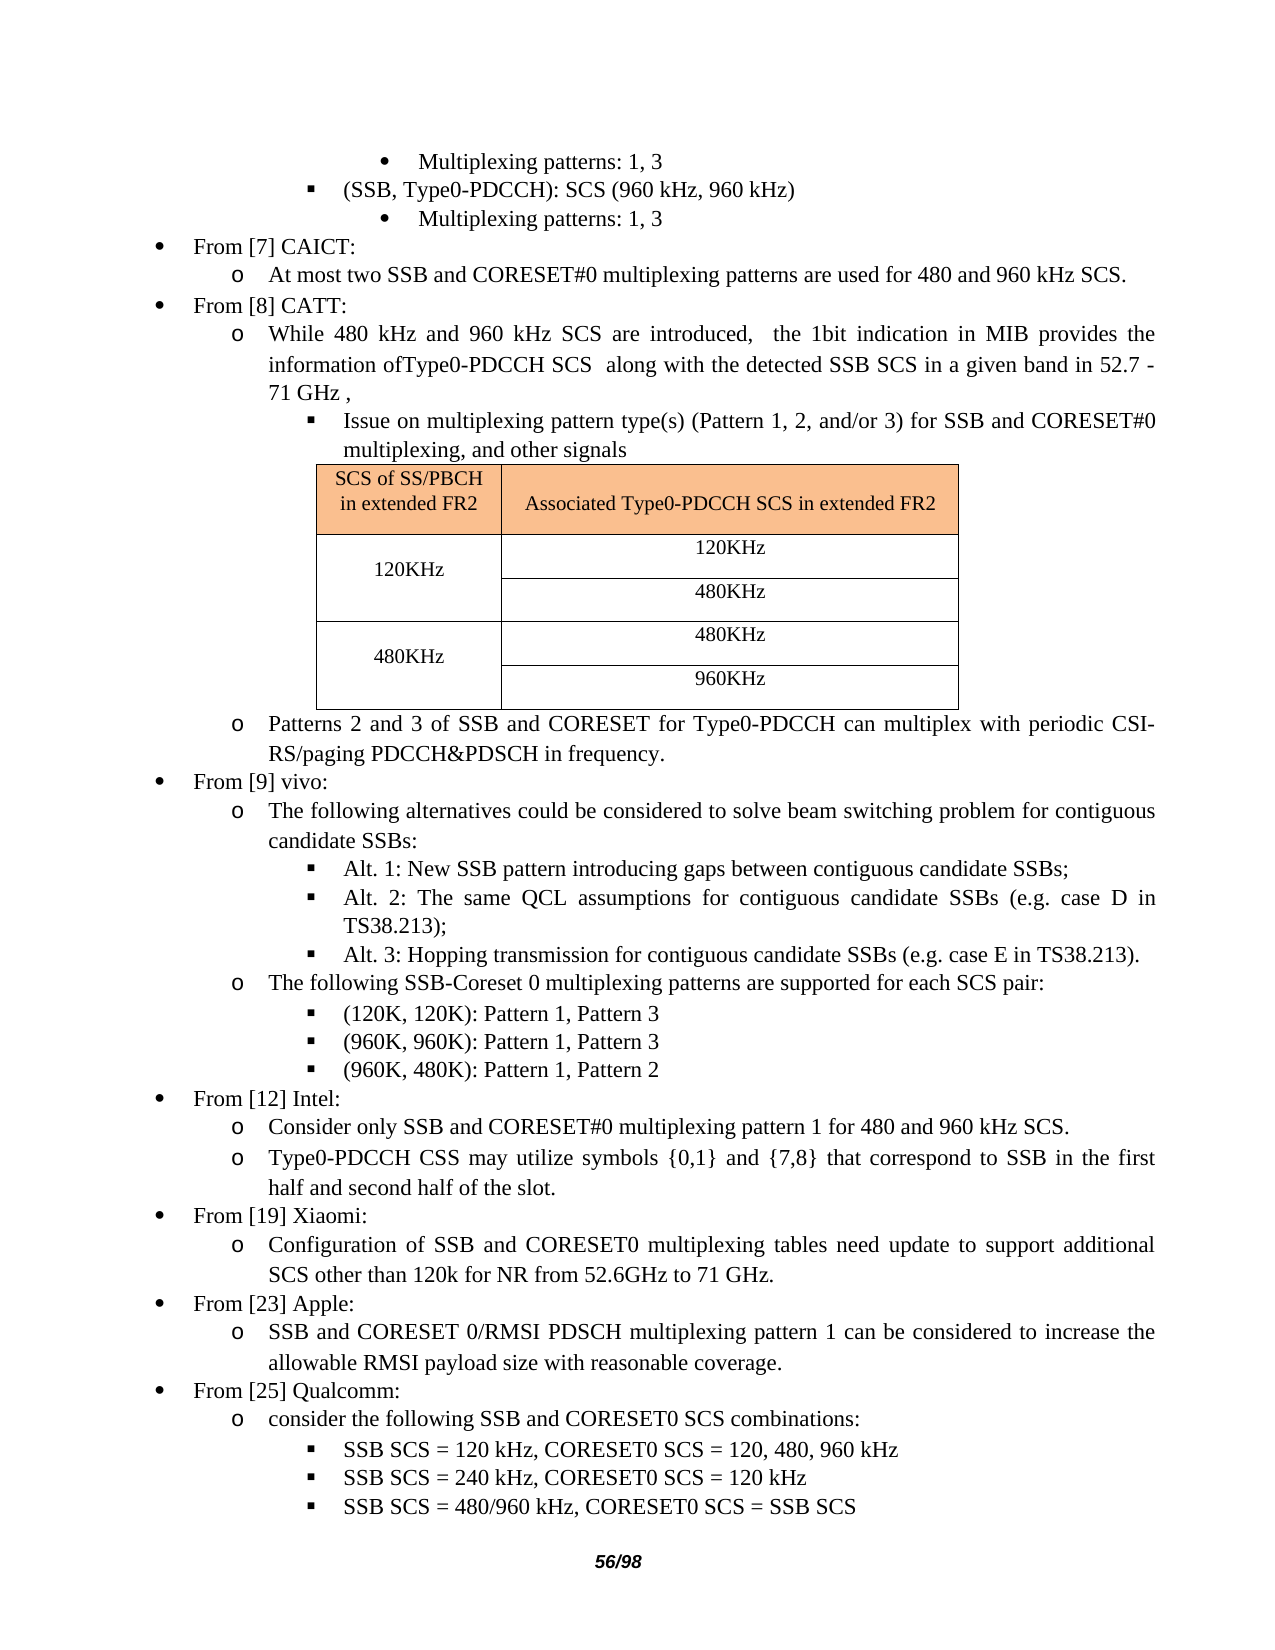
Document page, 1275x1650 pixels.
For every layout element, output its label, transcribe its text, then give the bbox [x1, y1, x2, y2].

list From [19] Xiaomi: [156, 1203, 1157, 1229]
table_header Associated Type0-PDCCH SCS in extended FR2 [502, 465, 958, 534]
list Patterns 2 and 3 of SSB and CORESET for Type0-PDCCH can multiplex with periodic CSI-RS/paging PDCCH&PDSCH in frequency. [231, 709, 1157, 766]
list The following SSB-Coreset 0 multiplexing patterns are supported for each SCS pair: [231, 969, 1157, 997]
list Alt. 1: New SSB pattern introducing gaps between contiguous candidate SSBs; [306, 856, 1157, 882]
list Alt. 2: The same QCL assumptions for contiguous candidate SSBs (e.g. case D in TS38.213); [306, 884, 1157, 939]
list Type0-PDCCH CSS may utilize symbols {0,1} and {7,8} that correspond to SSB in the first half and second half of the slot. [231, 1144, 1157, 1201]
list The following alternatives could be considered to solve beam switching problem for contiguous candidate SSBs: [231, 797, 1157, 853]
list From [25] Qualcomm: [156, 1377, 1157, 1403]
list (960K, 960K): Pattern 1, Pattern 3 [306, 1028, 1157, 1054]
list Configuration of SSB and CORESET0 multiplexing tables need update to support additional SCS other than 120k for NR from 52.6GHz to 71 GHz. [231, 1231, 1157, 1288]
table_cell 960KHz [502, 666, 958, 708]
table_cell 480KHz [502, 579, 958, 621]
list SSB SCS = 480/960 kHz, CORESET0 SCS = SSB SCS [306, 1493, 1157, 1519]
list From [9] vivo: [156, 768, 1157, 795]
list (960K, 480K): Pattern 1, Pattern 2 [306, 1057, 1157, 1083]
list From [8] CATT: [156, 292, 1157, 318]
list Multiplexing patterns: 1, 3 [381, 148, 1157, 174]
list SSB and CORESET 0/RMSI PDSCH multiplexing pattern 1 can be considered to increase the allowable RMSI payload size with reasonable coverage. [231, 1318, 1157, 1375]
list (120K, 120K): Pattern 1, Pattern 3 [306, 1000, 1157, 1026]
table_cell 120KHz [502, 535, 958, 578]
list Consider only SSB and CORESET#0 multiplexing pattern 1 for 480 and 960 kHz SCS. [231, 1113, 1157, 1142]
list SSB SCS = 120 kHz, CORESET0 SCS = 120, 480, 960 kHz [306, 1436, 1157, 1462]
list Issue on multiplexing pattern type(s) (Pattern 1, 2, and/or 3) for SSB and CORESET#0 multiplexing, and other signals [306, 407, 1157, 462]
list From [12] Intel: [156, 1085, 1157, 1111]
list (SSB, Type0-PDCCH): SCS (960 kHz, 960 kHz) [306, 176, 1157, 202]
list SSB SCS = 240 kHz, CORESET0 SCS = 120 kHz [306, 1464, 1157, 1491]
list Multiplexing patterns: 1, 3 [381, 204, 1157, 231]
list From [23] Apple: [156, 1290, 1157, 1316]
list consider the following SSB and CORESET0 SCS combinations: [231, 1405, 1157, 1434]
table_cell 480KHz [502, 622, 958, 665]
list From [7] CAICT: [156, 233, 1157, 259]
list At most two SSB and CORESET#0 multiplexing patterns are used for 480 and 960 kHz SCS. [231, 261, 1157, 290]
list Alt. 3: Hopping transmission for contiguous candidate SSBs (e.g. case E in TS38.213). [306, 941, 1157, 967]
table_cell 120KHz [317, 535, 501, 621]
table_header SCS of SS/PBCH in extended FR2 [317, 465, 501, 534]
table_cell 480KHz [317, 622, 501, 708]
list While 480 kHz and 960 kHz SCS are introduced, the 1bit indication in MIB provides the information ofType0-PDCCH SCS along with the detected SSB SCS in a given band in 52.7 -71 GHz , [231, 320, 1157, 405]
